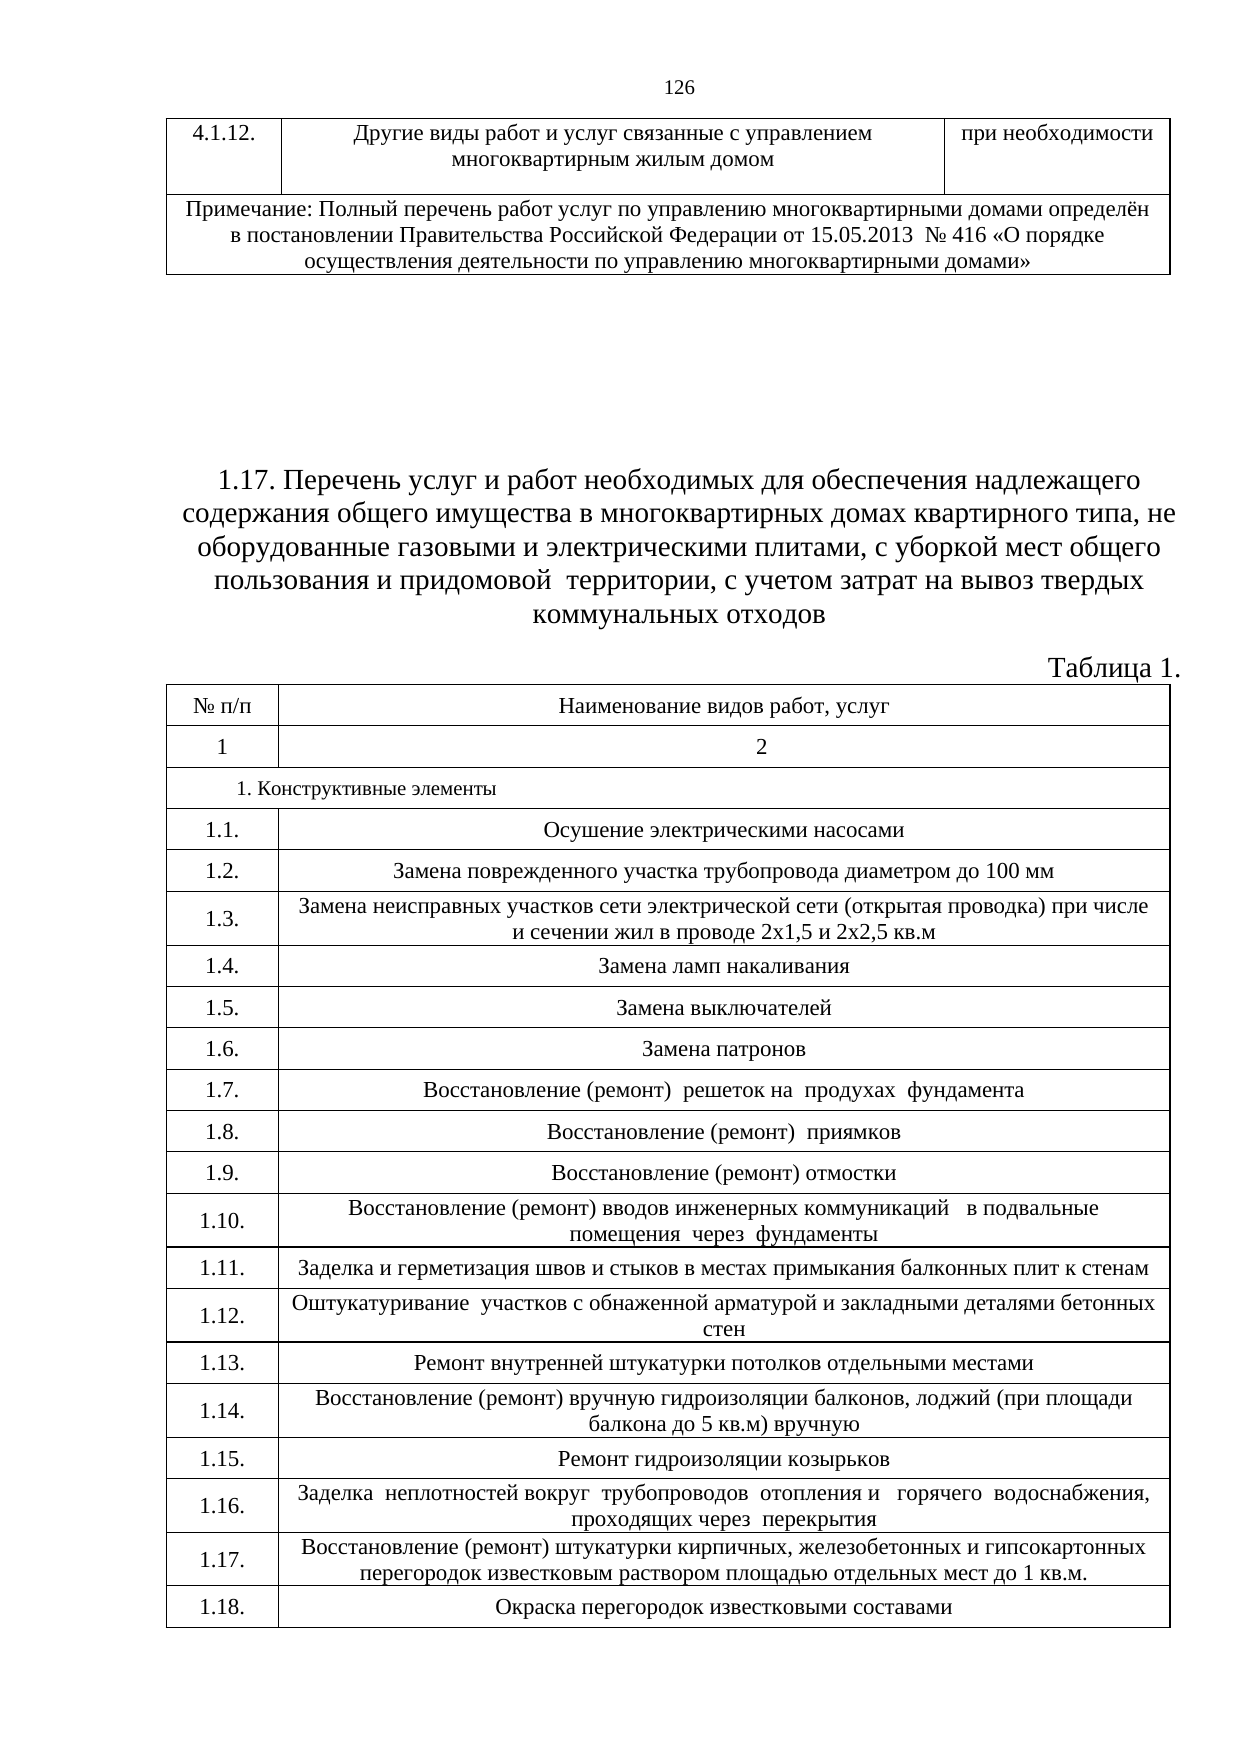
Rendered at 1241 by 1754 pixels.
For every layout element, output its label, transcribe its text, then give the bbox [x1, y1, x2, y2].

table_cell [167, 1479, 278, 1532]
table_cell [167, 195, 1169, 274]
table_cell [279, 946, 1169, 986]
text 1.17. Перечень услуг и работ необходимых для обеспечения надлежащего содержания общего имущества в многоквартирных домах квартирного типа, не оборудованные газовыми и электрическими плитами, с уборкой мест общего пользования и придомовой территории, с учетом затрат на вывоз твердых коммунальных отходов [177, 462, 1181, 629]
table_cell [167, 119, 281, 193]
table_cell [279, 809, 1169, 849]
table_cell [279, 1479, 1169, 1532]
text Таблица 1. [177, 650, 1181, 684]
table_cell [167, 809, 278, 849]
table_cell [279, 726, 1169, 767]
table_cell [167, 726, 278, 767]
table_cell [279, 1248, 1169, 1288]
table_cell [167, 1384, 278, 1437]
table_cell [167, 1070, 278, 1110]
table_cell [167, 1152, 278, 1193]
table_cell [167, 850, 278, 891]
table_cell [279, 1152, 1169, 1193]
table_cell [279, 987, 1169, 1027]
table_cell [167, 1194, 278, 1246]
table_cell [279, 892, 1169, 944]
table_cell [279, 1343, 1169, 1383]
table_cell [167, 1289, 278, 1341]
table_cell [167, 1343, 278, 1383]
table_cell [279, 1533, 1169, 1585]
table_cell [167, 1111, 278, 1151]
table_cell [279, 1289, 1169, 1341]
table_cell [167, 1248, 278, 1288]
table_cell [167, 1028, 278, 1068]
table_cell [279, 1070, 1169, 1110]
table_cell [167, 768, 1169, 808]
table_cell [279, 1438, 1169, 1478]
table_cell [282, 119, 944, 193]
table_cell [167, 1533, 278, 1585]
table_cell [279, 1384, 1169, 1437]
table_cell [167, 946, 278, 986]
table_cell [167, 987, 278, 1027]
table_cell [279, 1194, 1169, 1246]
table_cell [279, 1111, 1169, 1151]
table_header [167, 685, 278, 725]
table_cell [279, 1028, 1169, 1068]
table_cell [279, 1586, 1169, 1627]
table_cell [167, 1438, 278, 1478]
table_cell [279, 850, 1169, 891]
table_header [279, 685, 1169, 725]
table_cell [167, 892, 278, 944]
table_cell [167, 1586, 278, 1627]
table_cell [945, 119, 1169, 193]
